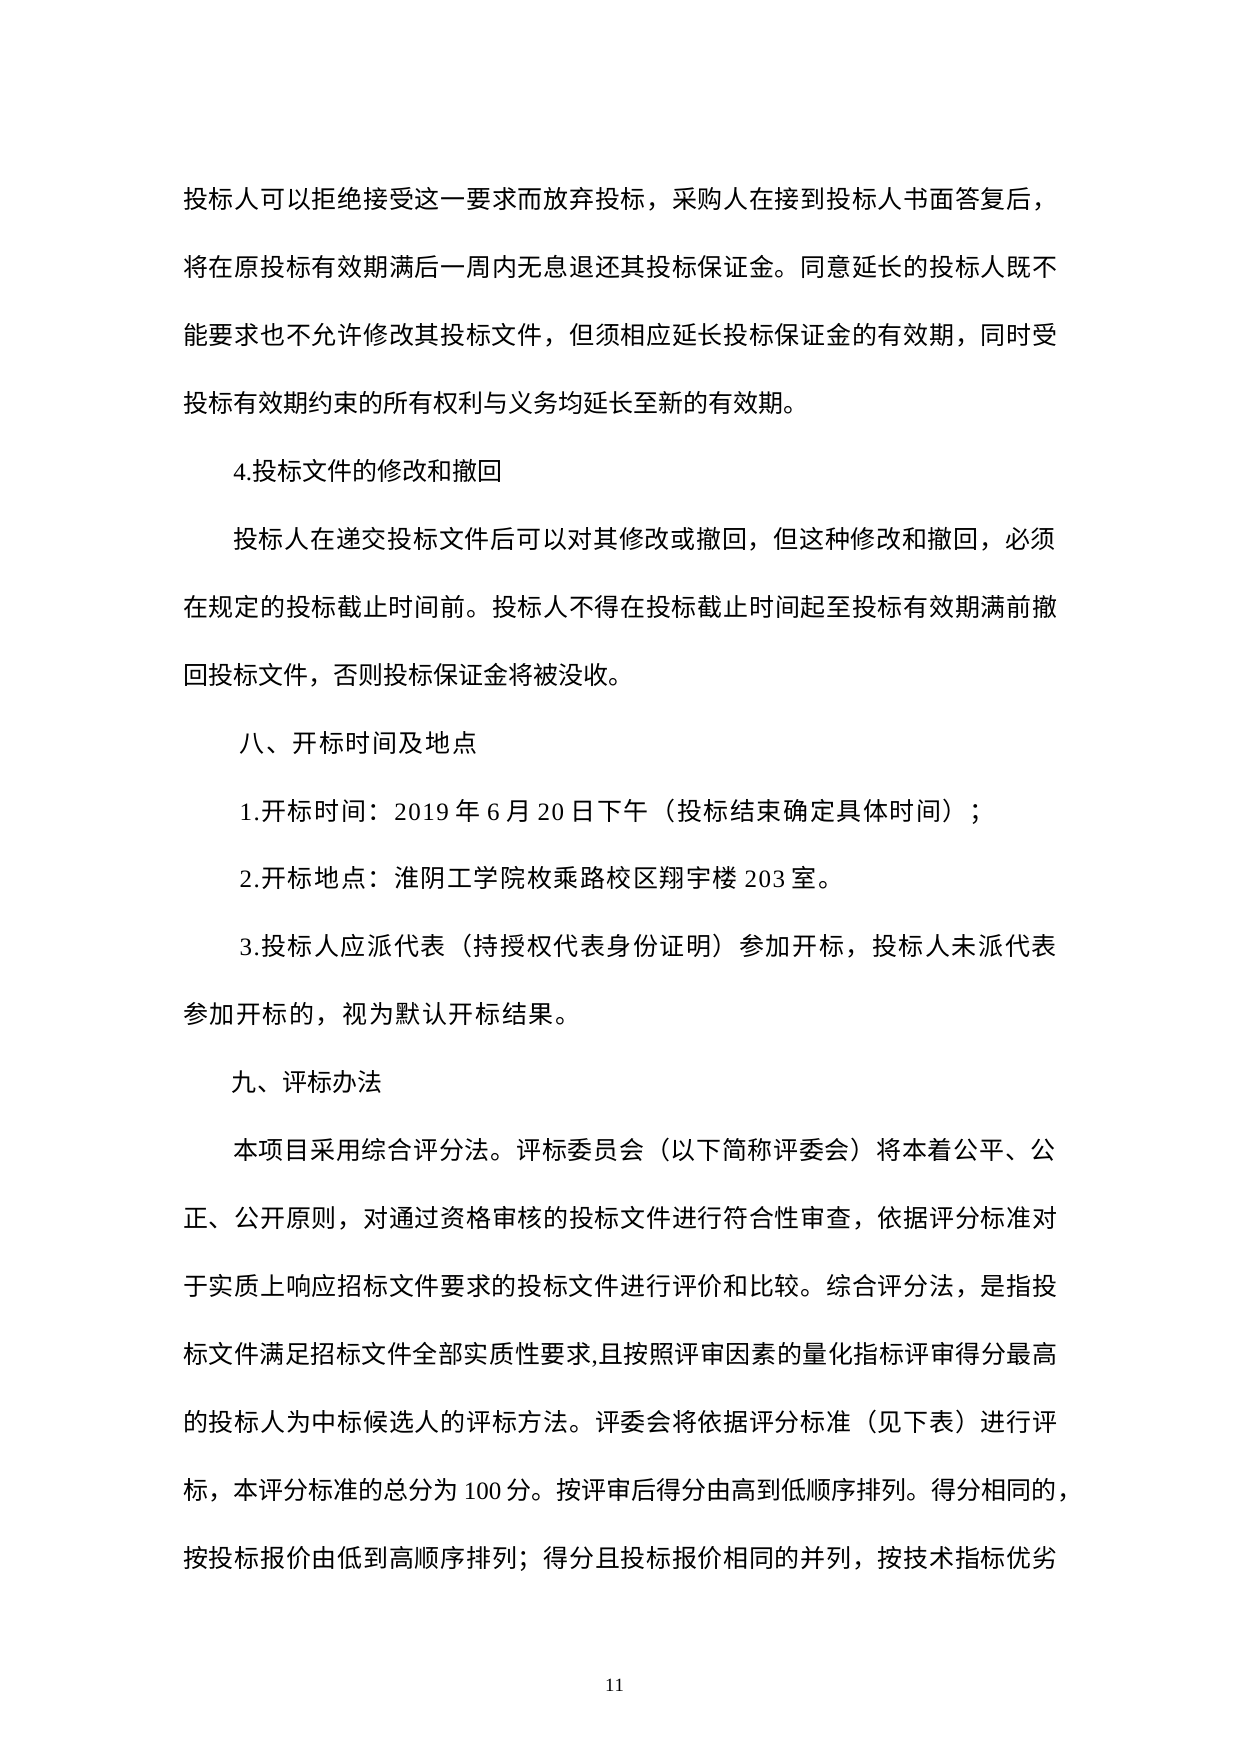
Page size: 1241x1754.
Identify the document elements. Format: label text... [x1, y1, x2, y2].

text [183, 1115, 1057, 1590]
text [183, 164, 1057, 436]
text 投标人在递交投标文件后可以对其修改或撤回，但这种修改和撤回，必须在规定的投标截止时间前。投标人不得在投标截止时间起至投标有效期满前撤回投标文件，否则投标保证金将被没收。 [183, 503, 1057, 707]
text 3.投标人应派代表（持授权代表身份证明）参加开标，投标人未派代表参加开标的，视为默认开标结果。 [183, 911, 1057, 1047]
text 4.投标文件的修改和撤回 [183, 436, 1057, 503]
text 九、评标办法 [183, 1047, 1057, 1115]
text 1.开标时间：2019年6月20日下午（投标结束确定具体时间）； [183, 775, 1057, 843]
text 八、开标时间及地点 [183, 707, 1057, 775]
text 2.开标地点：淮阴工学院枚乘路校区翔宇楼203室。 [183, 843, 1057, 911]
